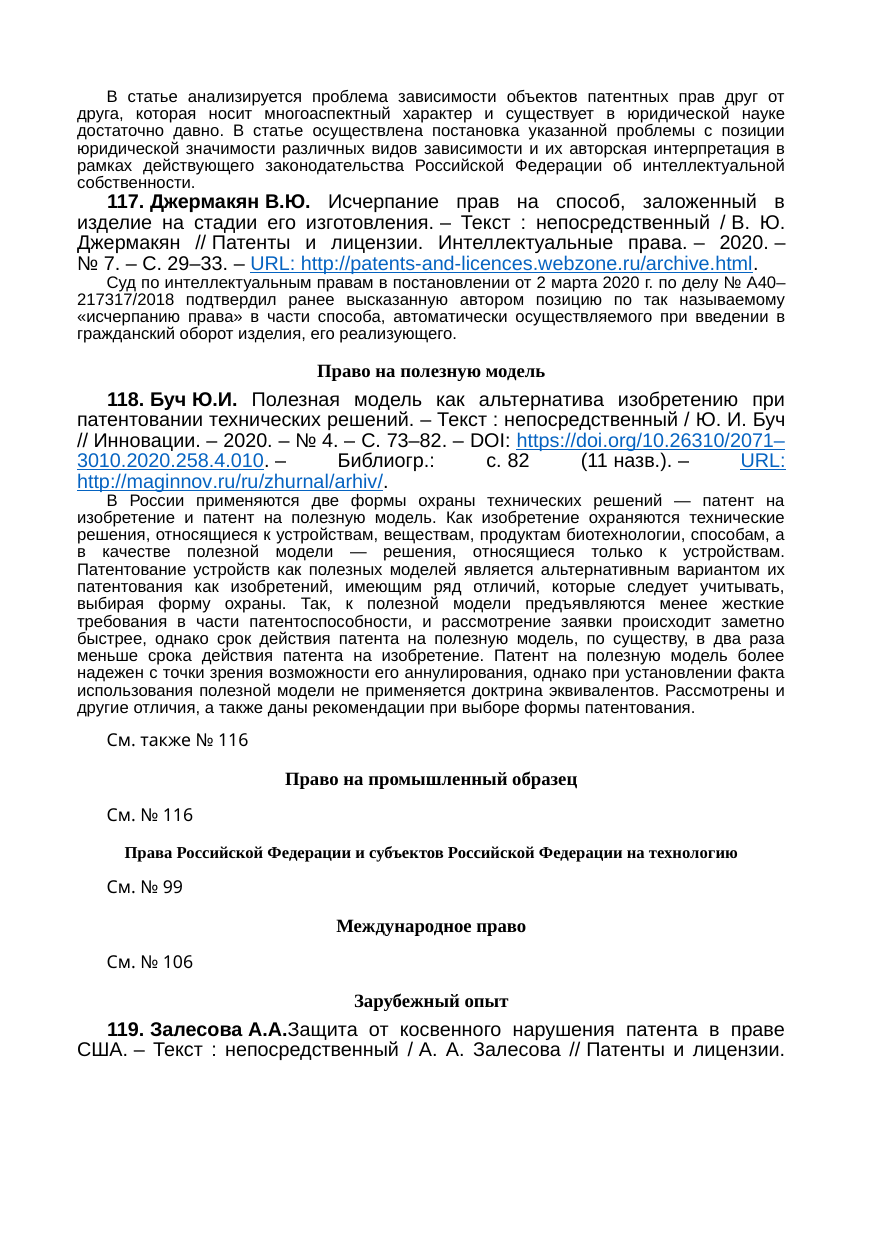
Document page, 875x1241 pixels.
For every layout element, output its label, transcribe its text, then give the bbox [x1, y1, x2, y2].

text См. № 106 [77, 949, 785, 973]
text В статье анализируется проблема зависимости объектов патентных прав друг от друга, которая носит многоаспектный характер и существует в юридической науке достаточно давно. В статье осуществлена постановка указанной проблемы с позиции юридической значимости различных видов зависимости и их авторская интерпретация в рамках действующего законодательства Российской Федерации об интеллектуальной собственности. [77, 89, 785, 192]
text См. № 116 [77, 802, 785, 826]
subtitle Права Российской Федерации и субъектов Российской Федерации на технологию [77, 843, 785, 862]
text См. также № 116 [77, 729, 785, 751]
subtitle Зарубежный опыт [77, 990, 785, 1012]
text 117. Джермакян В.Ю. Исчерпание прав на способ, заложенный в изделие на стадии его изготовления. ‒ Текст : непосредственный / В. Ю. Джермакян // Патенты и лицензии. Интеллектуальные права. ‒ 2020. ‒ № 7. ‒ C. 29‒33. ‒ URL: http://patents-and-licences.webzone.ru/archive.html. [77, 192, 785, 274]
text См. № 99 [77, 874, 785, 899]
subtitle Право на полезную модель [77, 360, 785, 382]
text 118. Буч Ю.И. Полезная модель как альтернатива изобретению при патентовании технических решений. ‒ Текст : непосредственный / Ю. И. Буч // Инновации. ‒ 2020. ‒ № 4. ‒ C. 73‒82. ‒ DOI: https://doi.org/10.26310/2071‒3010.2020.258.4.010. ‒ Библиогр.: с. 82 (11 назв.). ‒ URL: http://maginnov.ru/ru/zhurnal/arhiv/. [77, 390, 785, 492]
subtitle Право на промышленный образец [77, 768, 785, 789]
text В России применяются две формы охраны технических решений — патент на изобретение и патент на полезную модель. Как изобретение охраняются технические решения, относящиеся к устройствам, веществам, продуктам биотехнологии, способам, а в качестве полезной модели — решения, относящиеся только к устройствам. Патентование устройств как полезных моделей является альтернативным вариантом их патентования как изобретений, имеющим ряд отличий, которые следует учитывать, выбирая форму охраны. Так, к полезной модели предъявляются менее жесткие требования в части патентоспособности, и рассмотрение заявки происходит заметно быстрее, однако срок действия патента на полезную модель, по существу, в два раза меньше срока действия патента на изобретение. Патент на полезную модель более надежен с точки зрения возможности его аннулирования, однако при установлении факта использования полезной модели не применяется доктрина эквивалентов. Рассмотрены и другие отличия, а также даны рекомендации при выборе формы патентования. [77, 492, 785, 717]
text Суд по интеллектуальным правам в постановлении от 2 марта 2020 г. по делу № А40‒217317/2018 подтвердил ранее высказанную автором позицию по так называемому «исчерпанию права» в части способа, автоматически осуществляемого при введении в гражданский оборот изделия, его реализующего. [77, 274, 785, 343]
subtitle Международное право [77, 915, 785, 937]
